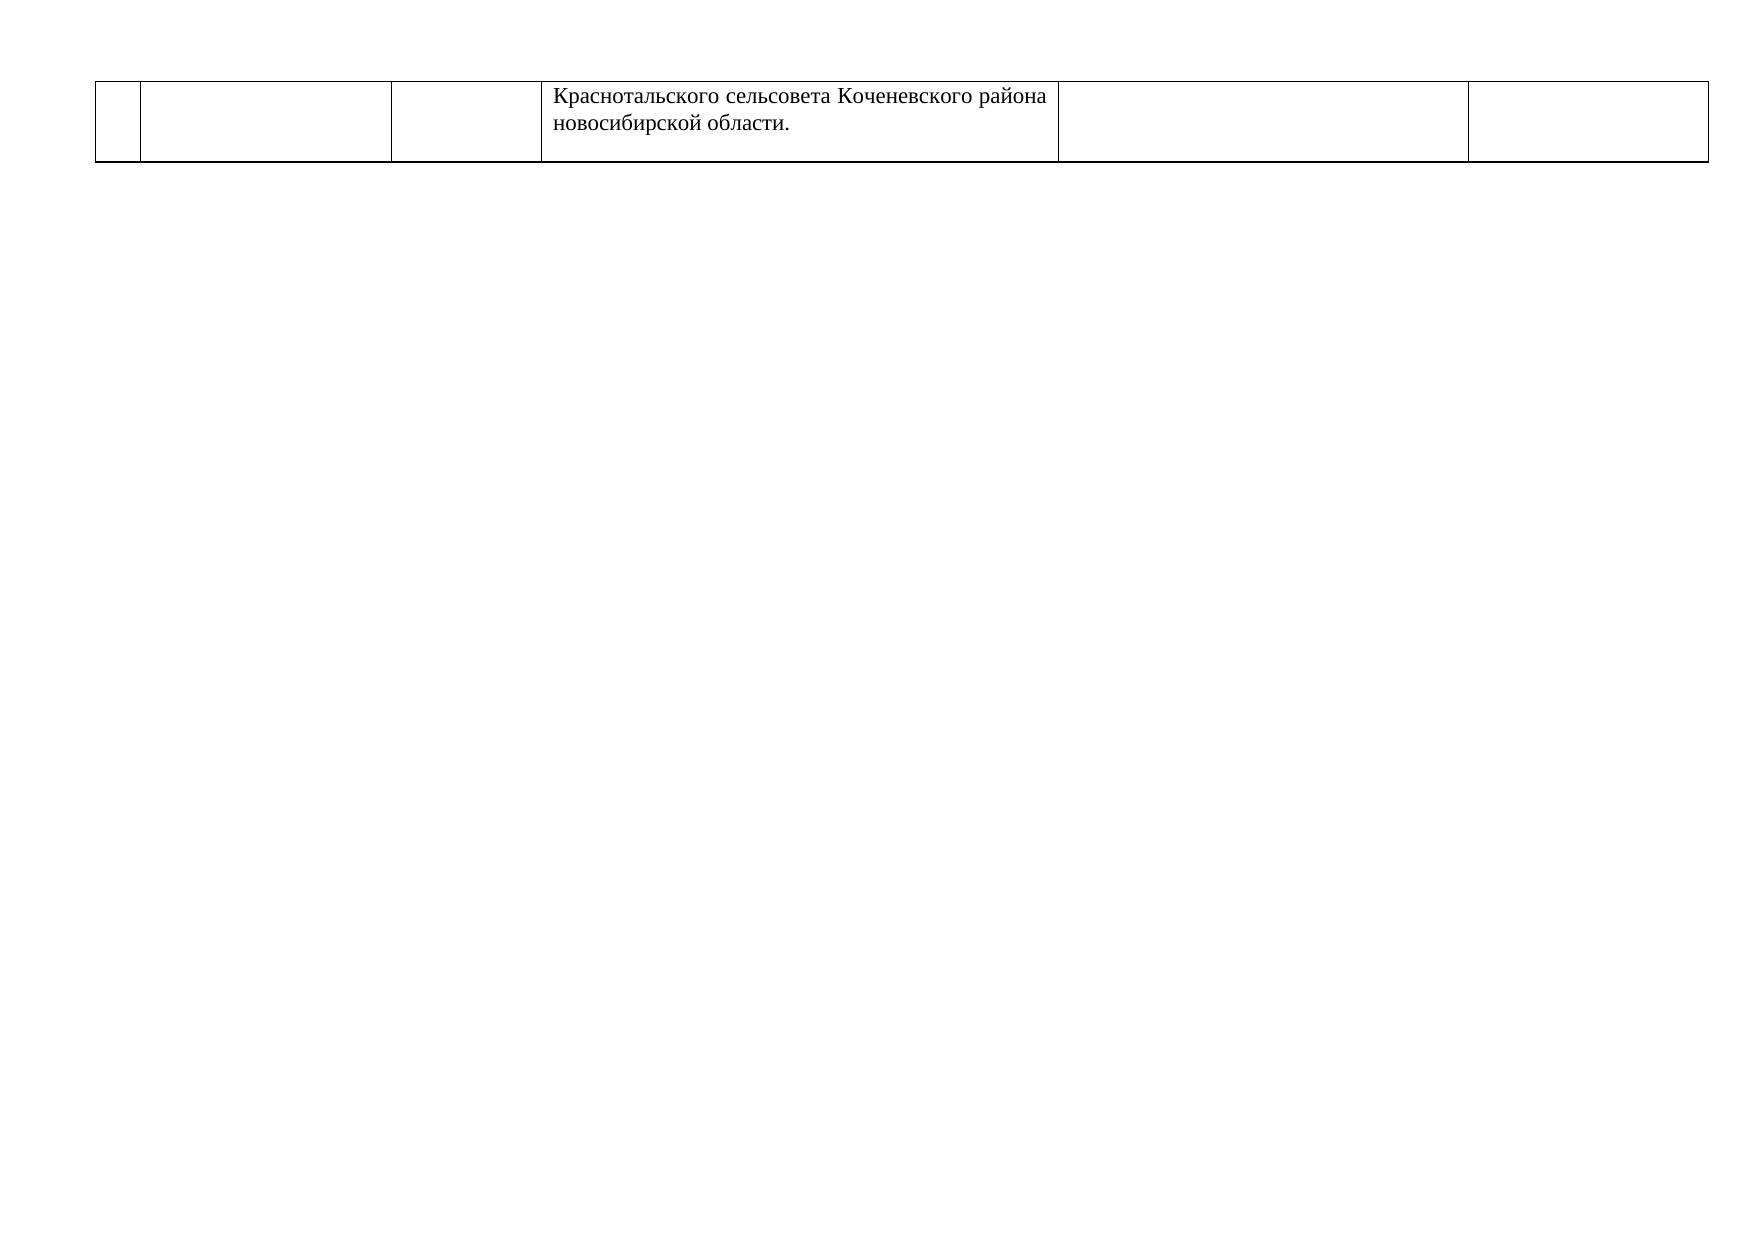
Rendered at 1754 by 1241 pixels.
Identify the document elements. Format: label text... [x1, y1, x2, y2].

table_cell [542, 82, 1058, 161]
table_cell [141, 82, 391, 161]
table_cell 4. [96, 82, 140, 161]
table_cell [1469, 82, 1708, 161]
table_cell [392, 82, 541, 161]
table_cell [1059, 82, 1468, 161]
